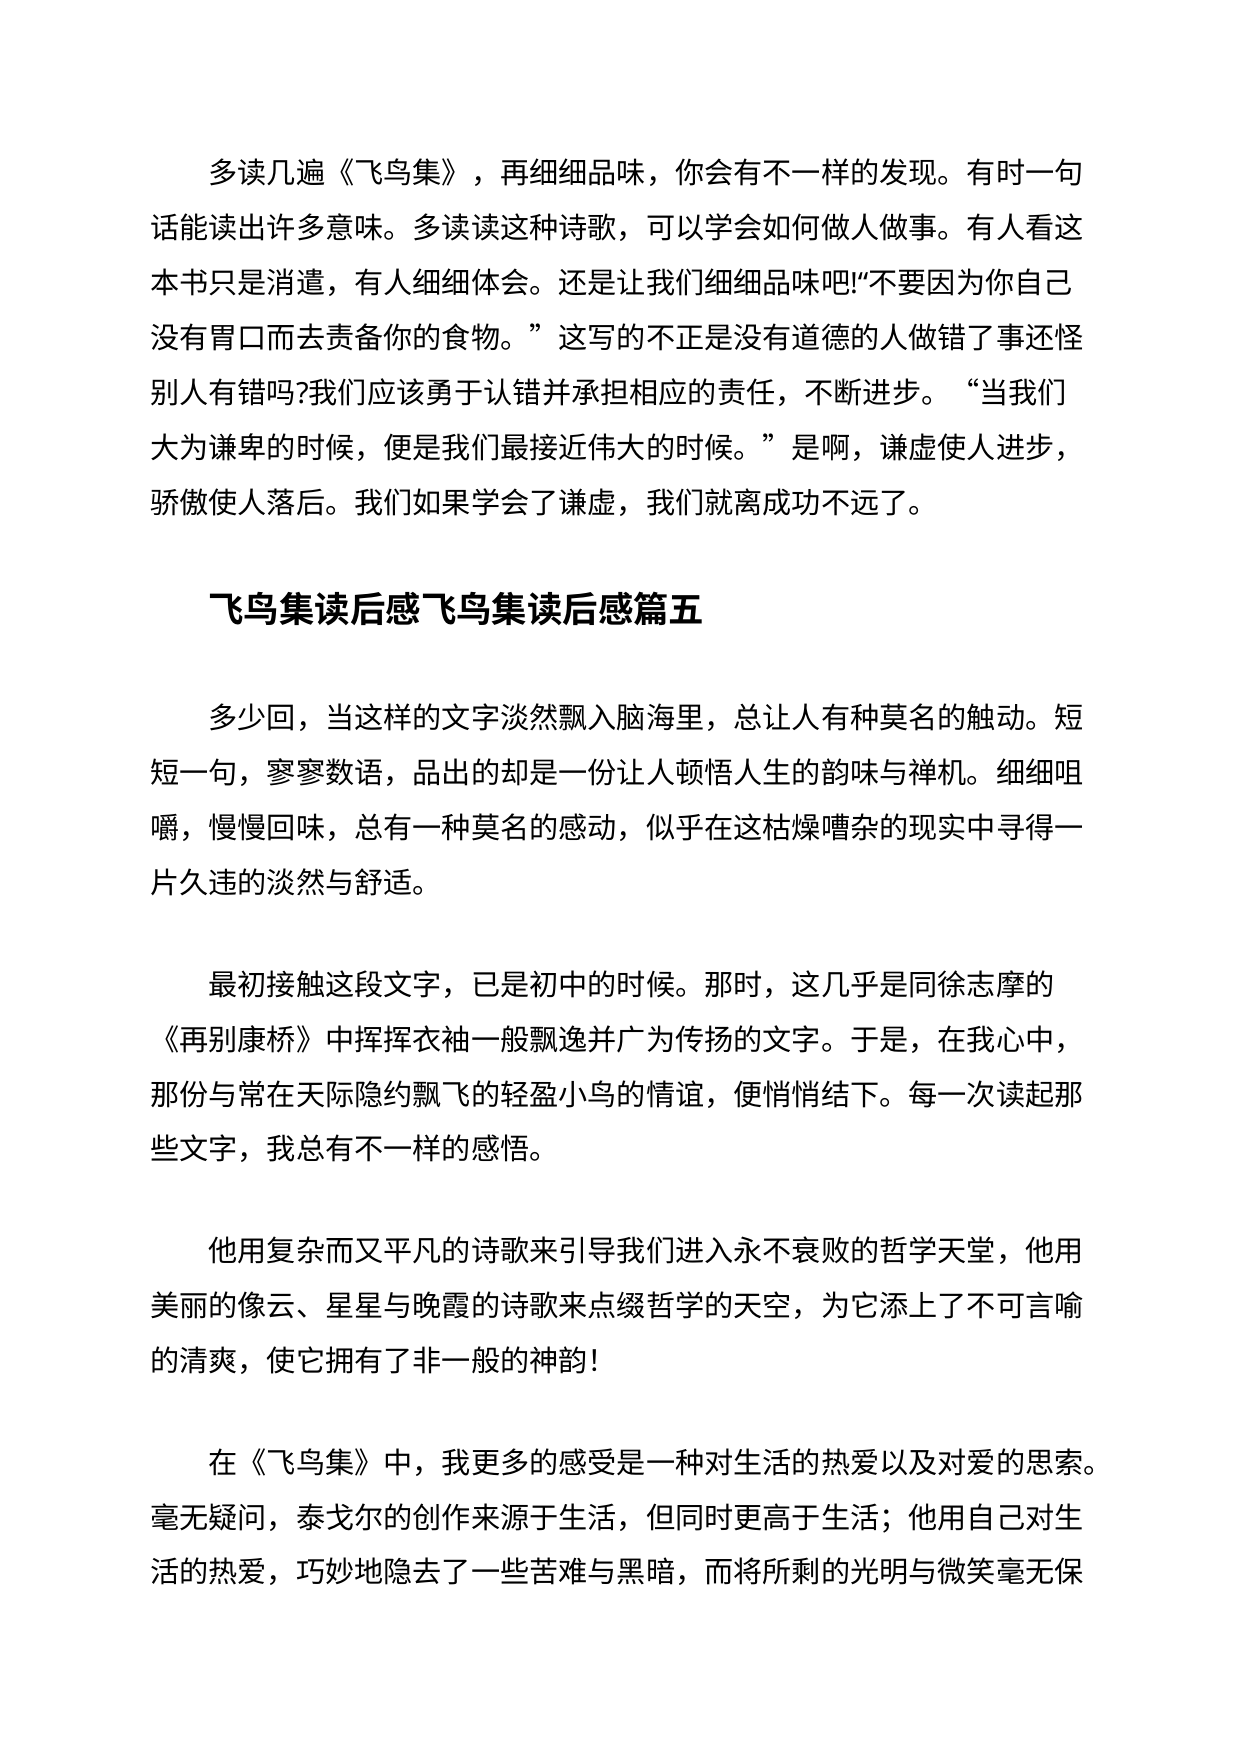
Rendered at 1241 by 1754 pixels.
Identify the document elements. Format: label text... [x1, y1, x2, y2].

text 最初接触这段文字，已是初中的时候。那时，这几乎是同徐志摩的《再别康桥》中挥挥衣袖一般飘逸并广为传扬的文字。于是，在我心中，那份与常在天际隐约飘飞的轻盈小鸟的情谊，便悄悄结下。每一次读起那些文字，我总有不一样的感悟。 [150, 961, 1090, 1168]
text 他用复杂而又平凡的诗歌来引导我们进入永不衰败的哲学天堂，他用美丽的像云、星星与晚霞的诗歌来点缀哲学的天空，为它添上了不可言喻的清爽，使它拥有了非一般的神韵！ [150, 1228, 1090, 1380]
text 多少回，当这样的文字淡然飘入脑海里，总让人有种莫名的触动。短短一句，寥寥数语，品出的却是一份让人顿悟人生的韵味与禅机。细细咀嚼，慢慢回味，总有一种莫名的感动，似乎在这枯燥嘈杂的现实中寻得一片久违的淡然与舒适。 [150, 695, 1090, 902]
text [150, 1439, 1090, 1591]
text 飞鸟集读后感飞鸟集读后感篇五 [150, 581, 1090, 633]
text 多读几遍《飞鸟集》，再细细品味，你会有不一样的发现。有时一句话能读出许多意味。多读读这种诗歌，可以学会如何做人做事。有人看这本书只是消遣，有人细细体会。还是让我们细细品味吧!“不要因为你自己没有胃口而去责备你的食物。”这写的不正是没有道德的人做错了事还怪别人有错吗?我们应该勇于认错并承担相应的责任，不断进步。“当我们大为谦卑的时候，便是我们最接近伟大的时候。”是啊，谦虚使人进步，骄傲使人落后。我们如果学会了谦虚，我们就离成功不远了。 [150, 150, 1090, 522]
